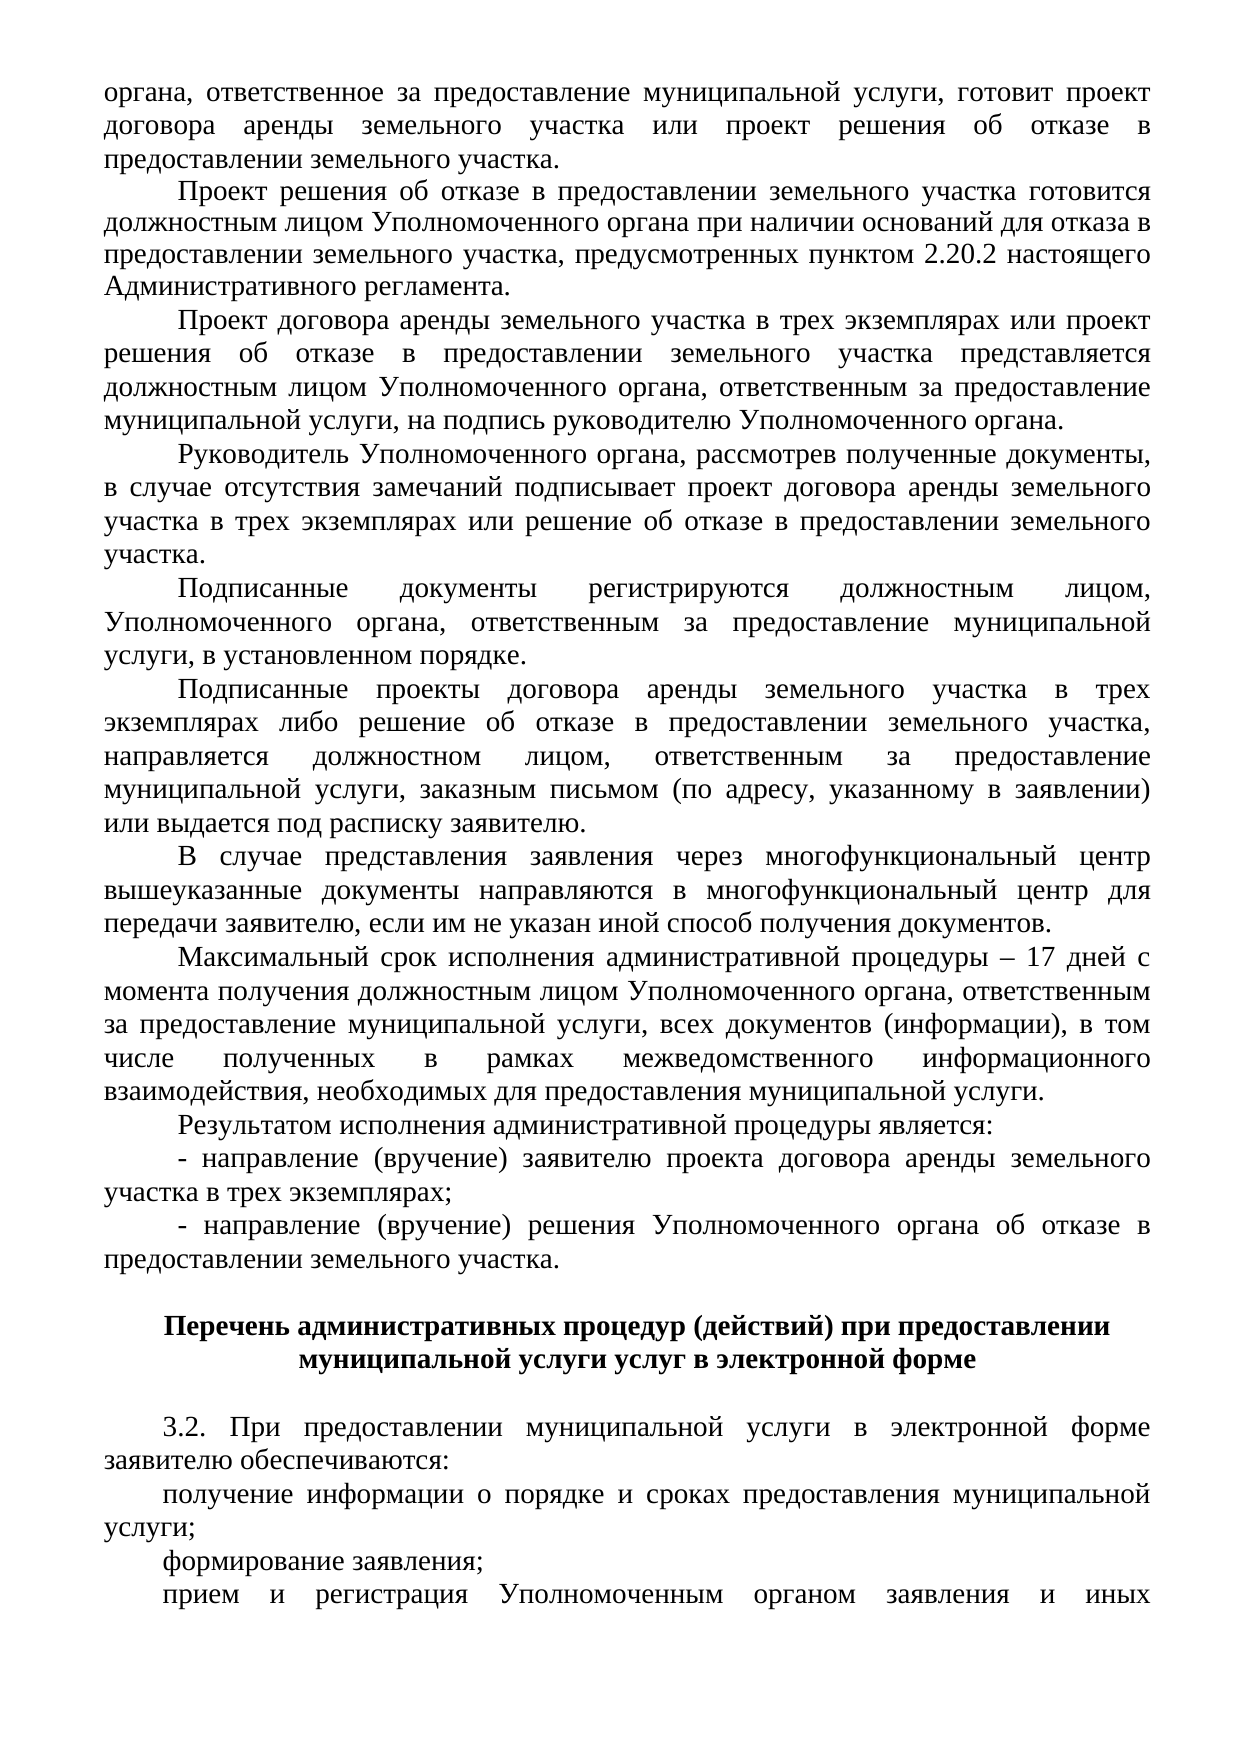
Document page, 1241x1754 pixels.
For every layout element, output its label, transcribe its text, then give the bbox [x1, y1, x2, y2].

text Руководитель Уполномоченного органа, рассмотрев полученные документы, в случае отсутствия замечаний подписывает проект договора аренды земельного участка в трех экземплярах или решение об отказе в предоставлении земельного участка. [103, 436, 1152, 570]
text Максимальный срок исполнения административной процедуры – 17 дней с момента получения должностным лицом Уполномоченного органа, ответственным за предоставление муниципальной услуги, всех документов (информации), в том числе полученных в рамках межведомственного информационного взаимодействия, необходимых для предоставления муниципальной услуги. [103, 939, 1152, 1107]
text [103, 1576, 1152, 1610]
text получение информации о порядке и сроках предоставления муниципальной услуги; [103, 1476, 1152, 1543]
text В случае представления заявления через многофункциональный центр вышеуказанные документы направляются в многофункциональный центр для передачи заявителю, если им не указан иной способ получения документов. [103, 838, 1152, 939]
text - направление (вручение) заявителю проекта договора аренды земельного участка в трех экземплярах; [103, 1140, 1152, 1207]
subtitle Перечень административных процедур (действий) при предоставлении муниципальной услуги услуг в электронной форме [123, 1308, 1152, 1375]
text Результатом исполнения административной процедуры является: [103, 1107, 1152, 1140]
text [103, 74, 1152, 174]
text 3.2. При предоставлении муниципальной услуги в электронной форме заявителю обеспечиваются: [103, 1409, 1152, 1476]
text Подписанные документы регистрируются должностным лицом, Уполномоченного органа, ответственным за предоставление муниципальной услуги, в установленном порядке. [103, 570, 1152, 671]
text формирование заявления; [103, 1543, 1152, 1576]
text Проект решения об отказе в предоставлении земельного участка готовится должностным лицом Уполномоченного органа при наличии оснований для отказа в предоставлении земельного участка, предусмотренных пунктом 2.20.2 настоящего Административного регламента. [103, 174, 1152, 302]
text - направление (вручение) решения Уполномоченного органа об отказе в предоставлении земельного участка. [103, 1207, 1152, 1274]
text Подписанные проекты договора аренды земельного участка в трех экземплярах либо решение об отказе в предоставлении земельного участка, направляется должностном лицом, ответственным за предоставление муниципальной услуги, заказным письмом (по адресу, указанному в заявлении) или выдается под расписку заявителю. [103, 671, 1152, 838]
text Проект договора аренды земельного участка в трех экземплярах или проект решения об отказе в предоставлении земельного участка представляется должностным лицом Уполномоченного органа, ответственным за предоставление муниципальной услуги, на подпись руководителю Уполномоченного органа. [103, 302, 1152, 436]
